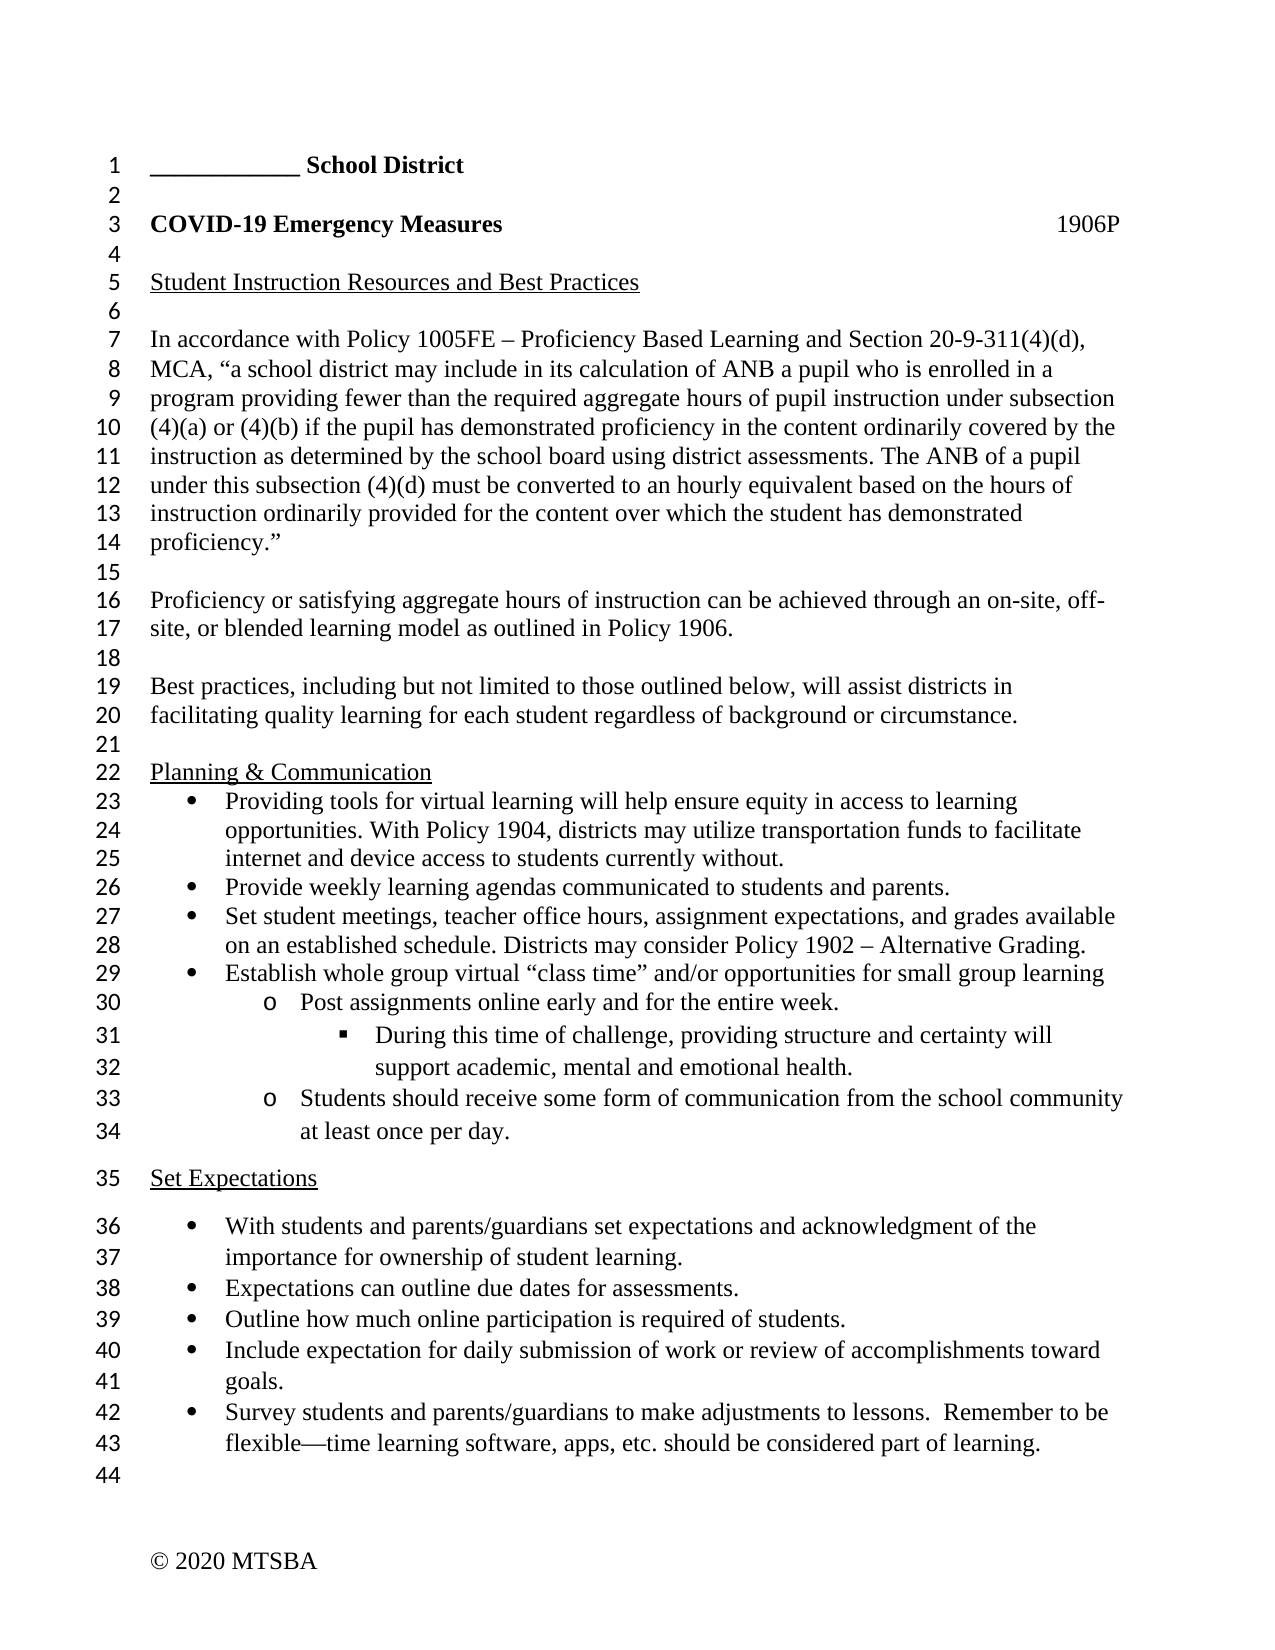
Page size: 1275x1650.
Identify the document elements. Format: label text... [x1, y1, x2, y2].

text Proficiency or satisfying aggregate hours of instruction can be achieved through an on-site, off-site, or blended learning model as outlined in Policy 1906. [150, 585, 1125, 642]
text Set Expectations [150, 1163, 1125, 1192]
list Set student meetings, teacher office hours, assignment expectations, and grades available on an established schedule. Districts may consider Policy 1902 – Alternative Grading. [187, 901, 1125, 958]
text ____________ School District [150, 150, 1125, 179]
text In accordance with Policy 1005FE – Proficiency Based Learning and Section 20-9-311(4)(d), MCA, “a school district may include in its calculation of ANB a pupil who is enrolled in a program providing fewer than the required aggregate hours of pupil instruction under subsection (4)(a) or (4)(b) if the pupil has demonstrated proficiency in the content ordinarily covered by the instruction as determined by the school board using district assessments. The ANB of a pupil under this subsection (4)(d) must be converted to an hourly equivalent based on the hours of instruction ordinarily provided for the content over which the student has demonstrated proficiency.” [150, 324, 1125, 556]
list Survey students and parents/guardians to make adjustments to lessons. Remember to be flexible—time learning software, apps, etc. should be considered part of learning. [187, 1397, 1125, 1457]
text Best practices, including but not limited to those outlined below, will assist districts in facilitating quality learning for each student regardless of background or circumstance. [150, 671, 1125, 728]
list Establish whole group virtual “class time” and/or opportunities for small group learning [187, 958, 1125, 987]
list Expectations can outline due dates for assessments. [187, 1273, 1125, 1302]
list With students and parents/guardians set expectations and acknowledgment of the importance for ownership of student learning. [187, 1211, 1125, 1271]
list Include expectation for daily submission of work or review of accomplishments toward goals. [187, 1335, 1125, 1395]
list Post assignments online early and for the entire week. [262, 987, 1125, 1018]
list Students should receive some form of communication from the school community at least once per day. [262, 1083, 1125, 1144]
text Planning & Communication [150, 757, 1125, 786]
text COVID-19 Emergency Measures 1906P [150, 209, 1125, 238]
list During this time of challenge, providing structure and certainty will support academic, mental and emotional health. [337, 1021, 1125, 1080]
list Outline how much online participation is required of students. [187, 1304, 1125, 1333]
text Student Instruction Resources and Best Practices [150, 267, 1125, 296]
list Providing tools for virtual learning will help ensure equity in access to learning opportunities. With Policy 1904, districts may utilize transportation funds to facilitate internet and device access to students currently without. [187, 786, 1125, 872]
list Provide weekly learning agendas communicated to students and parents. [187, 872, 1125, 901]
